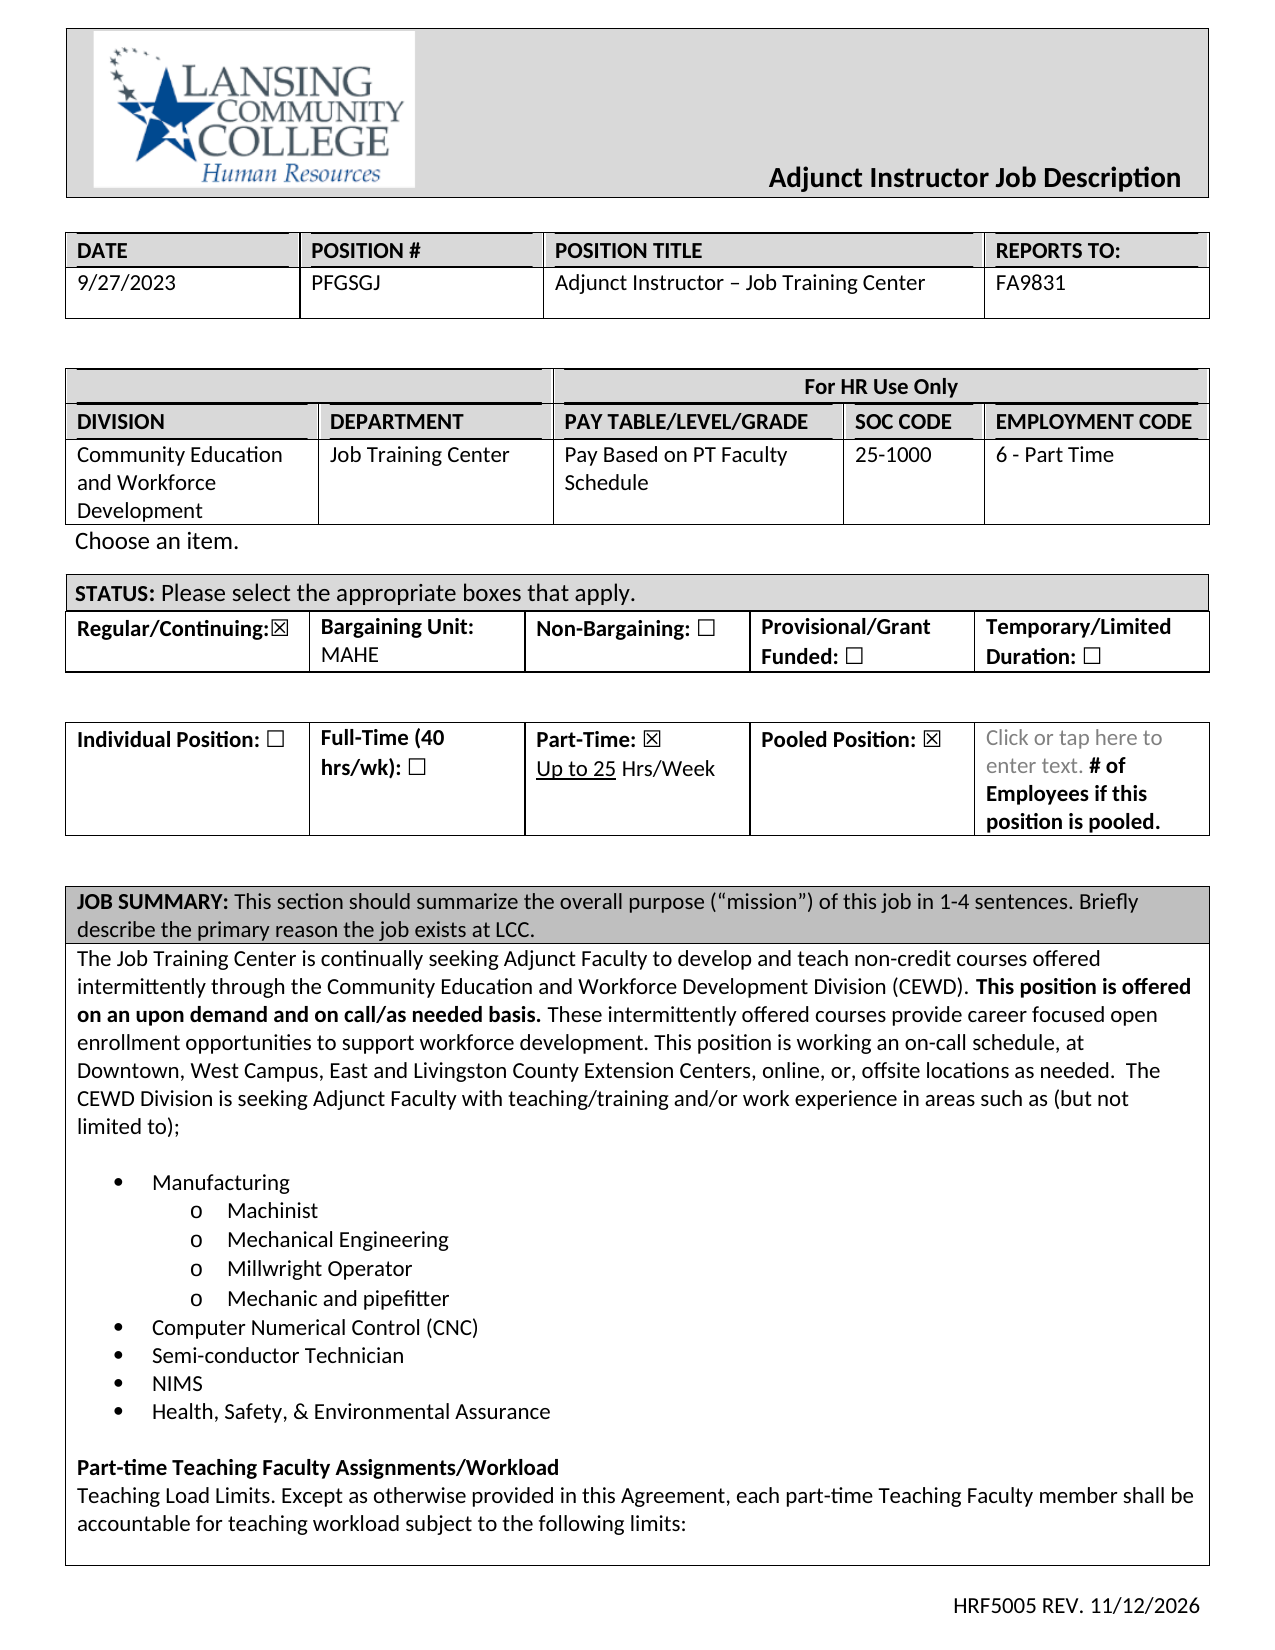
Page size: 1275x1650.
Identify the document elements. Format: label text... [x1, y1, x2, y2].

table_cell [66, 268, 299, 317]
table_cell [985, 268, 1209, 317]
table_cell [66, 440, 318, 524]
table_cell [844, 440, 984, 524]
table_header Part-Time: Up to 25 Hrs/Week [526, 723, 749, 835]
table_header Pooled Position: [751, 723, 974, 835]
table_header Individual Position: [66, 723, 309, 835]
table_header Non-Bargaining: [526, 612, 749, 671]
table_cell PFGSGJ [301, 268, 543, 317]
table_cell [319, 440, 553, 524]
table_header JOB SUMMARY: This section should summarize the overall purpose (“mission”) of this job in 1-4 sentences. Briefly describe the primary reason the job exists at LCC. [66, 887, 1209, 943]
table_header Provisional/Grant Funded: [751, 612, 974, 671]
table_header # of Employees if this position is pooled. [975, 723, 1209, 835]
table_header Temporary/Limited Duration: [975, 612, 1209, 671]
subtitle Status: Please select the appropriate boxes that apply. [67, 575, 1208, 610]
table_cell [66, 944, 1209, 1565]
picture [93, 31, 416, 188]
table_cell [985, 440, 1209, 524]
table_header Bargaining Unit: [310, 612, 524, 671]
table_header Full-Time (40 hrs/wk): [310, 723, 524, 835]
table_header Regular/Continuing: [66, 612, 309, 671]
table_cell [544, 268, 984, 317]
